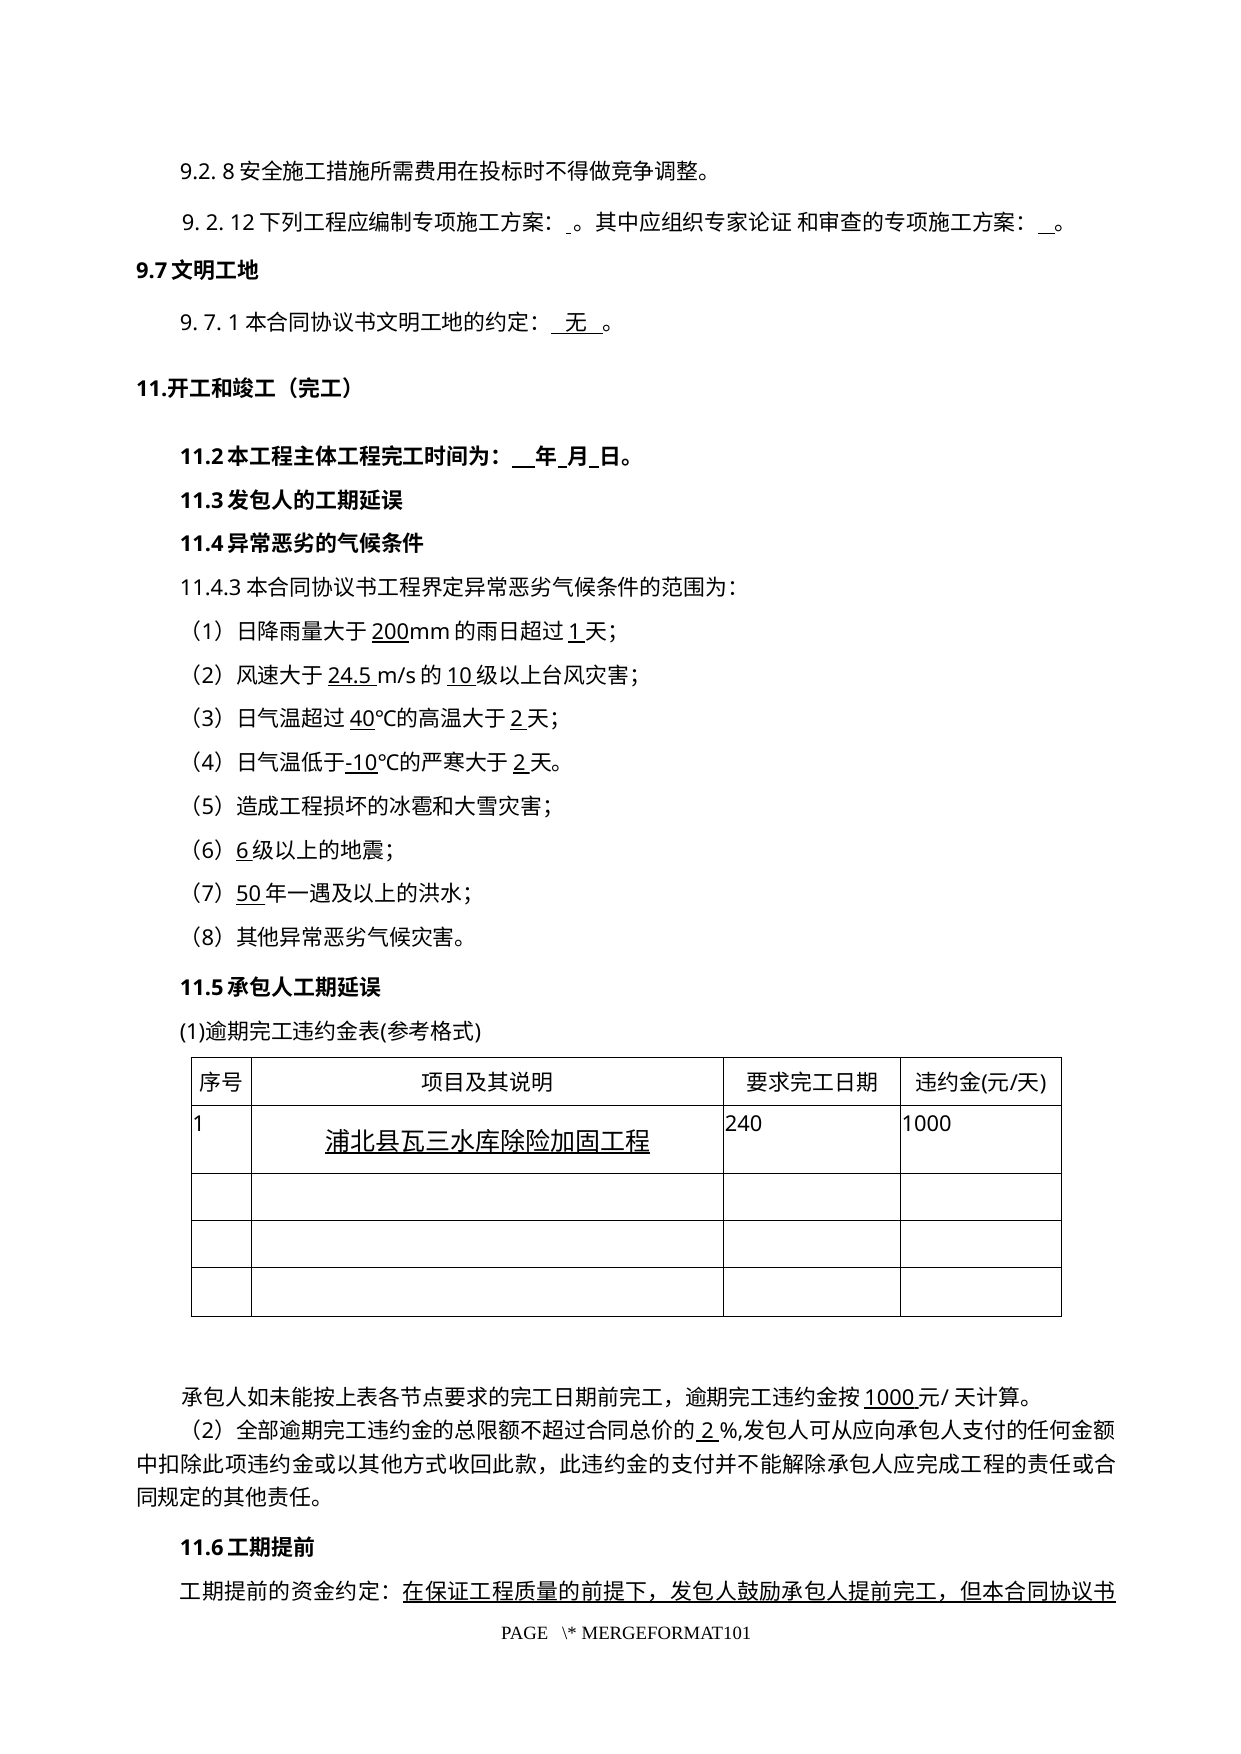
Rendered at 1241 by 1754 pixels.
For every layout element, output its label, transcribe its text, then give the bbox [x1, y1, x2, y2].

text 9. 7. 1本合同协议书文明工地的约定： 无 。 [136, 304, 1116, 338]
table_cell [192, 1268, 251, 1316]
text 承包人如未能按上表各节点要求的完工日期前完工，逾期完工违约金按1000元/ 天计算。 [136, 1379, 1116, 1412]
table_cell [901, 1174, 1061, 1220]
text （6）6级以上的地震； [136, 832, 1116, 865]
text （7）50年一遇及以上的洪水； [136, 876, 1116, 909]
table_cell [724, 1221, 900, 1267]
table_cell [901, 1268, 1061, 1316]
table_cell 浦北县瓦三水库除险加固工程 [252, 1106, 723, 1173]
text （4）日气温低于-10℃的严寒大于2天。 [136, 744, 1116, 778]
table_cell [252, 1268, 723, 1316]
text 9.2. 8安全施工措施所需费用在投标时不得做竞争调整。 [179, 153, 1116, 187]
text 9. 2. 12下列工程应编制专项施工方案： 。其中应组织专家论证 和审查的专项施工方案： 。 [136, 204, 1116, 238]
text (1)逾期完工违约金表(参考格式) [136, 1013, 1116, 1047]
table_cell [252, 1174, 723, 1220]
table_header 项目及其说明 [252, 1058, 723, 1105]
text 11.4异常恶劣的气候条件 [136, 526, 1116, 559]
text （2）全部逾期完工违约金的总限额不超过合同总价的 2 %,发包人可从应向承包人支付的任何金额中扣除此项违约金或以其他方式收回此款，此违约金的支付并不能解除承包人应完成工程的责任或合同规定的其他责任。 [136, 1412, 1116, 1512]
table_header 序号 [192, 1058, 251, 1105]
text 11.4.3本合同协议书工程界定异常恶劣气候条件的范围为： [136, 569, 1116, 603]
table_cell 1 [192, 1106, 251, 1173]
table_cell [901, 1221, 1061, 1267]
table_cell 240 [724, 1106, 900, 1173]
table_cell [192, 1174, 251, 1220]
text 11.5承包人工期延误 [136, 969, 1116, 1003]
text （3）日气温超过40℃的高温大于2天； [136, 701, 1116, 734]
text （8）其他异常恶劣气候灾害。 [136, 919, 1116, 953]
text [136, 1573, 1116, 1606]
table_header 要求完工日期 [724, 1058, 900, 1105]
table_cell [724, 1268, 900, 1316]
text 11.3发包人的工期延误 [136, 482, 1116, 515]
text 11.开工和竣工（完工） [136, 370, 1116, 403]
table_cell [724, 1174, 900, 1220]
text （5）造成工程损坏的冰雹和大雪灾害； [136, 788, 1116, 822]
text 9.7文明工地 [136, 252, 1116, 286]
text （2）风速大于24.5 m/s的10级以上台风灾害； [136, 657, 1116, 690]
table_header 违约金(元/天) [901, 1058, 1061, 1105]
text （1）日降雨量大于200mm的雨日超过1天； [136, 613, 1116, 647]
text 11.2本工程主体工程完工时间为： 年 月 日。 [136, 438, 1116, 472]
table_cell [192, 1221, 251, 1267]
text 11.6工期提前 [136, 1529, 1116, 1562]
table_cell [252, 1221, 723, 1267]
table_cell 1000 [901, 1106, 1061, 1173]
